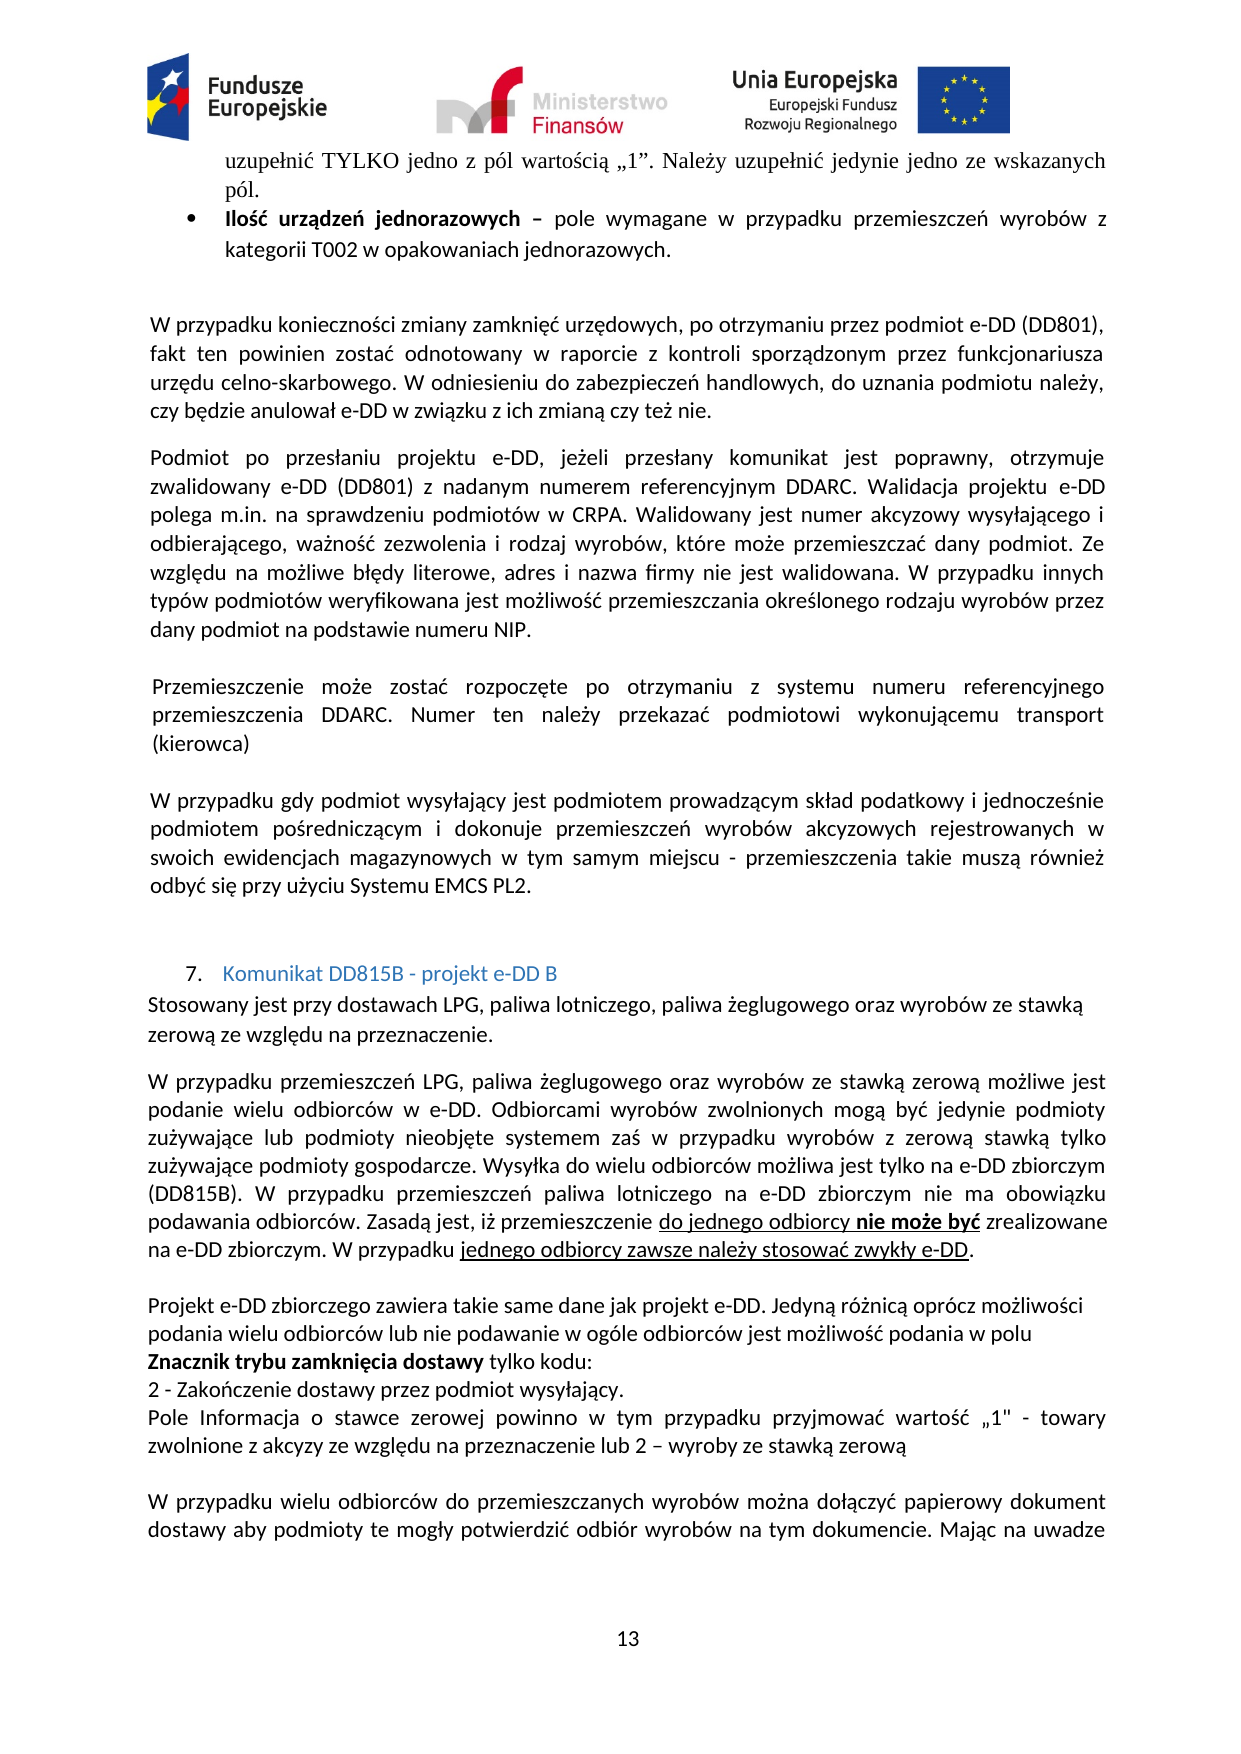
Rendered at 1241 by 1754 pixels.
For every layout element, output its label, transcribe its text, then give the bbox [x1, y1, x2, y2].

text W przypadku gdy podmiot wysyłający jest podmiotem prowadzącym skład podatkowy i jednocześnie podmiotem pośredniczącym i dokonuje przemieszczeń wyrobów akcyzowych rejestrowanych w swoich ewidencjach magazynowych w tym samym miejscu - przemieszczenia takie muszą również odbyć się przy użyciu Systemu EMCS PL2. [150, 786, 1105, 900]
subtitle Komunikat DD815B - projekt e-DD B [185, 959, 1107, 987]
text Projekt e-DD zbiorczego zawiera takie same dane jak projekt e-DD. Jedyną różnicą oprócz możliwości podania wielu odbiorców lub nie podawanie w ogóle odbiorców jest możliwość podania w polu Znacznik trybu zamknięcia dostawy tylko kodu: 2 - Zakończenie dostawy przez podmiot wysyłający. [148, 1291, 1107, 1403]
text Przemieszczenie może zostać rozpoczęte po otrzymaniu z systemu numeru referencyjnego przemieszczenia DDARC. Numer ten należy przekazać podmiotowi wykonującemu transport (kierowca) [152, 671, 1105, 757]
text W przypadku przemieszczeń LPG, paliwa żeglugowego oraz wyrobów ze stawką zerową możliwe jest podanie wielu odbiorców w e-DD. Odbiorcami wyrobów zwolnionych mogą być jedynie podmioty zużywające lub podmioty nieobjęte systemem zaś w przypadku wyrobów z zerową stawką tylko zużywające podmioty gospodarcze. Wysyłka do wielu odbiorców możliwa jest tylko na e-DD zbiorczym (DD815B). W przypadku przemieszczeń paliwa lotniczego na e-DD zbiorczym nie ma obowiązku podawania odbiorców. Zasadą jest, iż przemieszczenie do jednego odbiorcy nie może być zrealizowane na e-DD zbiorczym. W przypadku jednego odbiorcy zawsze należy stosować zwykły e-DD. [148, 1067, 1107, 1263]
text Podmiot po przesłaniu projektu e-DD, jeżeli przesłany komunikat jest poprawny, otrzymuje zwalidowany e-DD (DD801) z nadanym numerem referencyjnym DDARC. Walidacja projektu e-DD polega m.in. na sprawdzeniu podmiotów w CRPA. Walidowany jest numer akcyzowy wysyłającego i odbierającego, ważność zezwolenia i rodzaj wyrobów, które może przemieszczać dany podmiot. Ze względu na możliwe błędy literowe, adres i nazwa firmy nie jest walidowana. W przypadku innych typów podmiotów weryfikowana jest możliwość przemieszczania określonego rodzaju wyrobów przez dany podmiot na podstawie numeru NIP. [150, 443, 1105, 643]
list Ilość urządzeń jednorazowych – pole wymagane w przypadku przemieszczeń wyrobów z kategorii T002 w opakowaniach jednorazowych. [187, 204, 1107, 263]
text Stosowany jest przy dostawach LPG, paliwa lotniczego, paliwa żeglugowego oraz wyrobów ze stawką zerową ze względu na przeznaczenie. [148, 990, 1107, 1048]
text W przypadku konieczności zmiany zamknięć urzędowych, po otrzymaniu przez podmiot e-DD (DD801), fakt ten powinien zostać odnotowany w raporcie z kontroli sporządzonym przez funkcjonariusza urzędu celno-skarbowego. W odniesieniu do zabezpieczeń handlowych, do uznania podmiotu należy, czy będzie anulował e-DD w związku z ich zmianą czy też nie. [150, 282, 1105, 424]
picture [147, 53, 1010, 141]
text Pole Informacja o stawce zerowej powinno w tym przypadku przyjmować wartość „1" - towary zwolnione z akcyzy ze względu na przeznaczenie lub 2 – wyroby ze stawką zerową [148, 1403, 1107, 1459]
